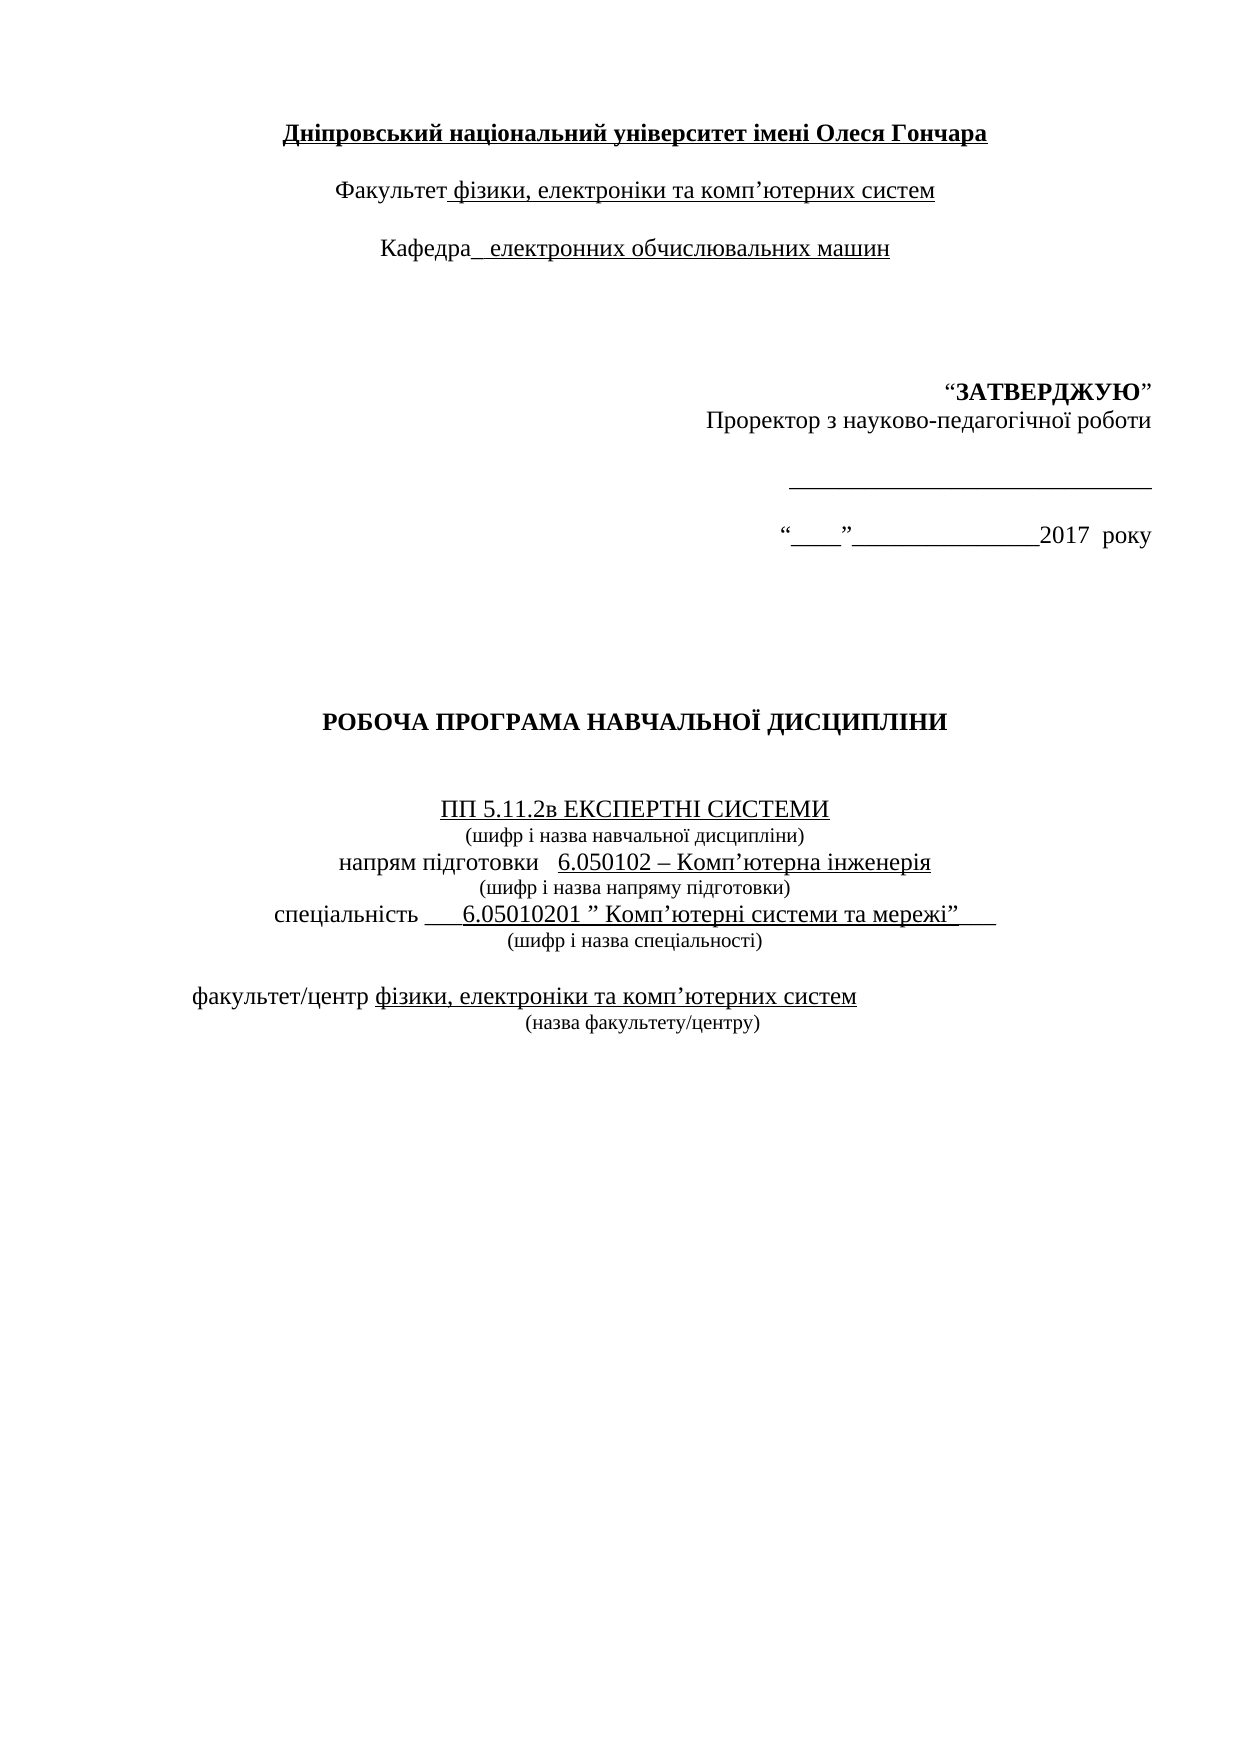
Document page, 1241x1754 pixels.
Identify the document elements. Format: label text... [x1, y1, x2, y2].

text ПП 5.11.2в ЕКСПЕРТНІ СИСТЕМИ [118, 794, 1152, 822]
text “____”_______________2017 року [118, 521, 1152, 549]
text (шифр і назва спеціальності) [118, 928, 1152, 952]
text факультет/центр фізики, електроніки та комп’ютерних систем [118, 981, 1152, 1010]
text спеціальність ___6.05010201 ” Комп’ютерні системи та мережі”___ [118, 899, 1152, 928]
text Дніпровський національний університет імені Олеся Гончара [118, 118, 1152, 147]
text (шифр і назва навчальної дисципліни) [118, 822, 1152, 847]
text (шифр і назва напряму підготовки) [118, 875, 1152, 899]
subtitle РОБОЧА ПРОГРАМА НАВЧАЛЬНОЇ ДИСЦИПЛІНИ [118, 707, 1152, 736]
text напрям підготовки 6.050102 – Комп’ютерна інженерія [118, 847, 1152, 875]
text (назва факультету/центру) [118, 1010, 1152, 1034]
text Факультет фізики, електроніки та комп’ютерних систем [118, 176, 1152, 204]
text “ЗАТВЕРДЖУЮ” [118, 377, 1152, 406]
text _____________________________ [118, 463, 1152, 492]
text Кафедра_ електронних обчислювальних машин [118, 233, 1152, 262]
text Проректор з науково-педагогічної роботи [487, 406, 1152, 434]
